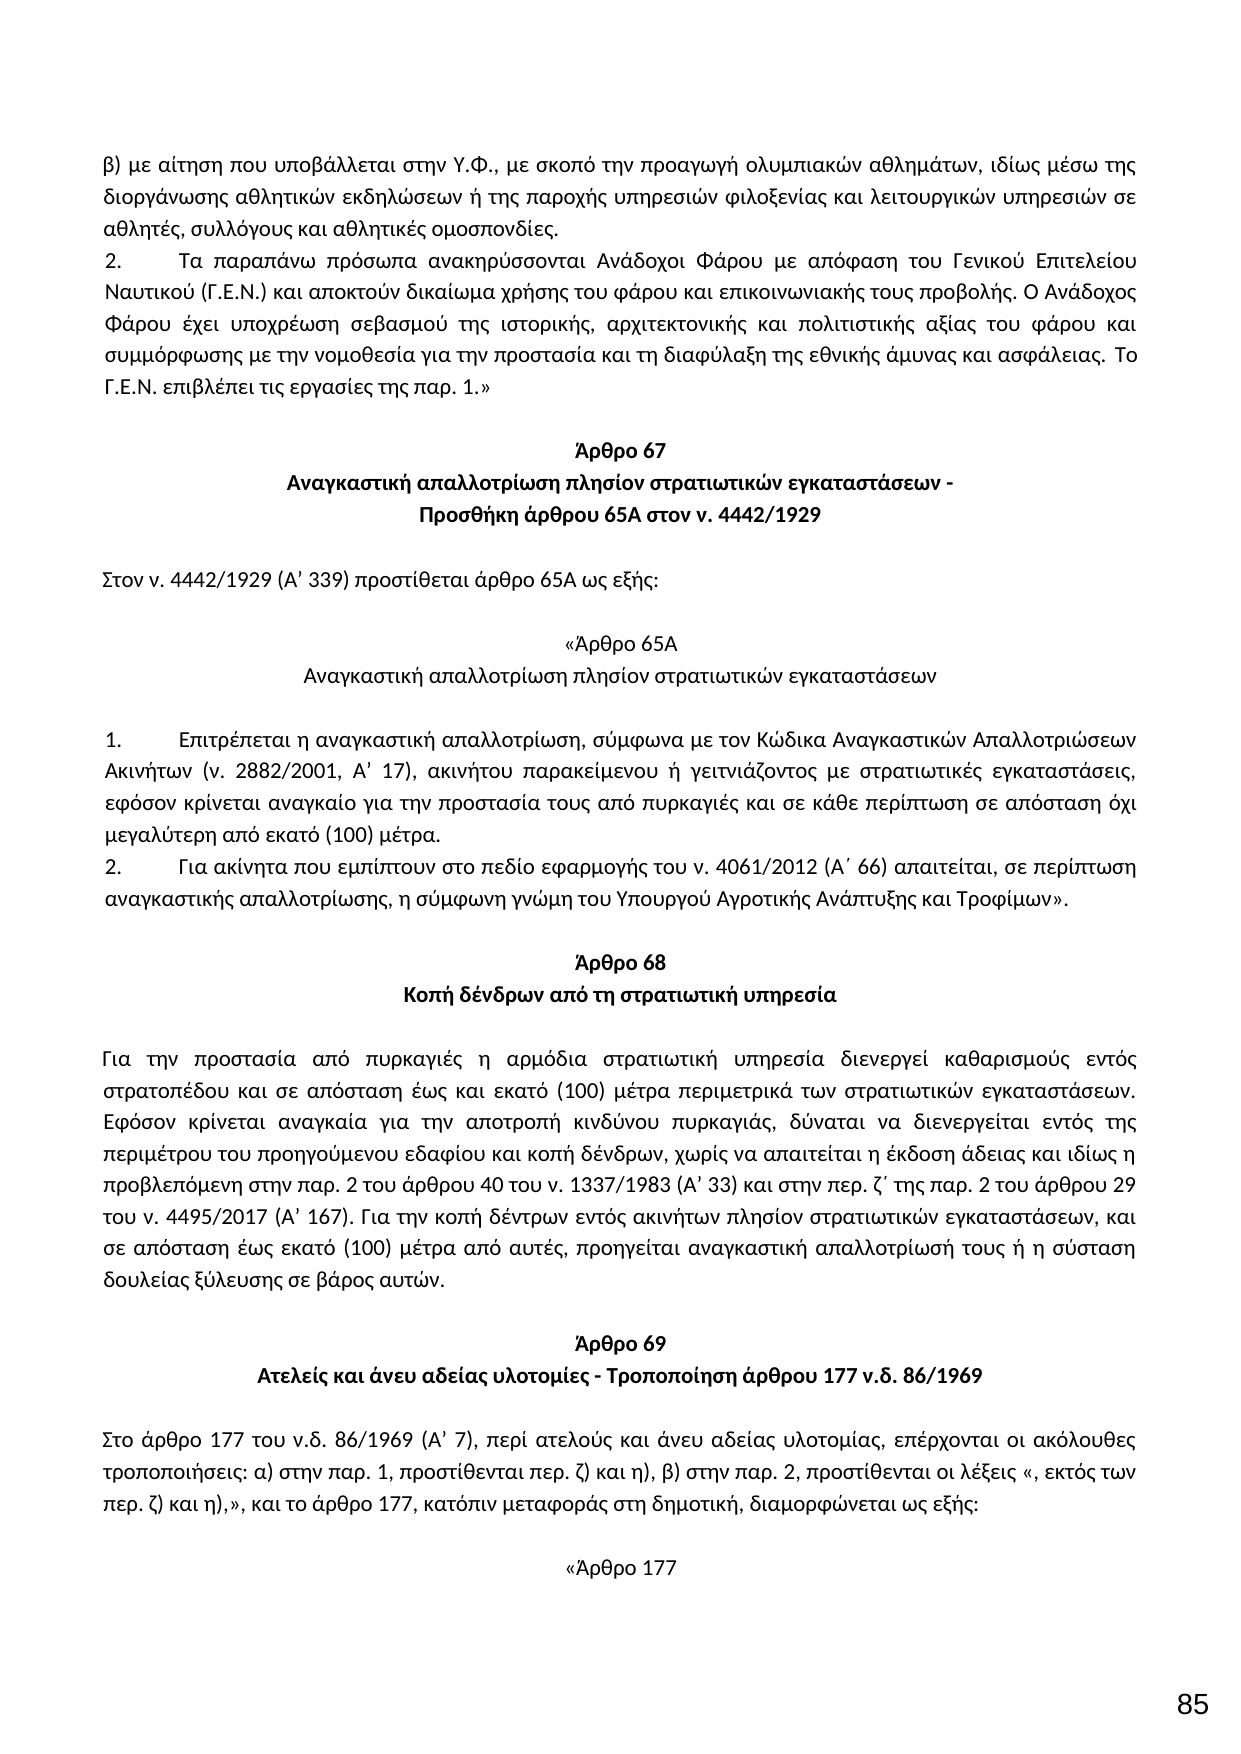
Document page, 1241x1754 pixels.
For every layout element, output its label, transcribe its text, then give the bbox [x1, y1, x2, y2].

text Ατελείς και άνευ αδείας υλοτομίες - Τροποποίηση άρθρου 177 ν.δ. 86/1969 [103, 1361, 1137, 1389]
list Τα παραπάνω πρόσωπα ανακηρύσσονται Ανάδοχοι Φάρου με απόφαση του Γενικού Επιτελείου Ναυτικού (Γ.Ε.Ν.) και αποκτούν δικαίωμα χρήσης του φάρου και επικοινωνιακής τους προβολής. Ο Ανάδοχος Φάρου έχει υποχρέωση σεβασμού της ιστορικής, αρχιτεκτονικής και πολιτιστικής αξίας του φάρου και συμμόρφωσης με την νομοθεσία για την προστασία και τη διαφύλαξη της εθνικής άμυνας και ασφάλειας. Το Γ.Ε.Ν. επιβλέπει τις εργασίες της παρ. 1.» [104, 246, 1138, 400]
list Για ακίνητα που εμπίπτουν στο πεδίο εφαρμογής του ν. 4061/2012 (Α΄ 66) απαιτείται, σε περίπτωση αναγκαστικής απαλλοτρίωσης, η σύμφωνη γνώμη του Υπουργού Αγροτικής Ανάπτυξης και Τροφίμων». [104, 852, 1138, 912]
text Αναγκαστική απαλλοτρίωση πλησίον στρατιωτικών εγκαταστάσεων [103, 661, 1137, 689]
text Κοπή δένδρων από τη στρατιωτική υπηρεσία [103, 980, 1137, 1008]
text Άρθρο 69 [103, 1329, 1137, 1357]
text β) με αίτηση που υποβάλλεται στην Υ.Φ., με σκοπό την προαγωγή ολυμπιακών αθλημάτων, ιδίως μέσω της διοργάνωσης αθλητικών εκδηλώσεων ή της παροχής υπηρεσιών φιλοξενίας και λειτουργικών υπηρεσιών σε αθλητές, συλλόγους και αθλητικές ομοσπονδίες. [102, 151, 1138, 242]
text Στο άρθρο 177 του ν.δ. 86/1969 (Α’ 7), περί ατελούς και άνευ αδείας υλοτομίας, επέρχονται οι ακόλουθες τροποποιήσεις: α) στην παρ. 1, προστίθενται περ. ζ) και η), β) στην παρ. 2, προστίθενται οι λέξεις «, εκτός των περ. ζ) και η),», και το άρθρο 177, κατόπιν μεταφοράς στη δημοτική, διαμορφώνεται ως εξής: [102, 1426, 1138, 1517]
list Επιτρέπεται η αναγκαστική απαλλοτρίωση, σύμφωνα με τον Κώδικα Αναγκαστικών Απαλλοτριώσεων Ακινήτων (ν. 2882/2001, Α’ 17), ακινήτου παρακείμενου ή γειτνιάζοντος με στρατιωτικές εγκαταστάσεις, εφόσον κρίνεται αναγκαίο για την προστασία τους από πυρκαγιές και σε κάθε περίπτωση σε απόσταση όχι μεγαλύτερη από εκατό (100) μέτρα. [104, 725, 1138, 848]
text Άρθρο 68 [103, 948, 1137, 976]
text «Άρθρο 65Α [103, 629, 1137, 657]
text Αναγκαστική απαλλοτρίωση πλησίον στρατιωτικών εγκαταστάσεων - [103, 468, 1137, 496]
text «Άρθρο 177 [103, 1553, 1137, 1581]
text Στον ν. 4442/1929 (Α’ 339) προστίθεται άρθρο 65Α ως εξής: [102, 565, 1138, 593]
text Άρθρο 67 [103, 436, 1137, 464]
text Για την προστασία από πυρκαγιές η αρμόδια στρατιωτική υπηρεσία διενεργεί καθαρισμούς εντός στρατοπέδου και σε απόσταση έως και εκατό (100) μέτρα περιμετρικά των στρατιωτικών εγκαταστάσεων. Εφόσον κρίνεται αναγκαία για την αποτροπή κινδύνου πυρκαγιάς, δύναται να διενεργείται εντός της περιμέτρου του προηγούμενου εδαφίου και κοπή δένδρων, χωρίς να απαιτείται η έκδοση άδειας και ιδίως η προβλεπόμενη στην παρ. 2 του άρθρου 40 του ν. 1337/1983 (Α’ 33) και στην περ. ζ΄ της παρ. 2 του άρθρου 29 του ν. 4495/2017 (Α’ 167). Για την κοπή δέντρων εντός ακινήτων πλησίον στρατιωτικών εγκαταστάσεων, και σε απόσταση έως εκατό (100) μέτρα από αυτές, προηγείται αναγκαστική απαλλοτρίωσή τους ή η σύσταση δουλείας ξύλευσης σε βάρος αυτών. [102, 1044, 1138, 1293]
text Προσθήκη άρθρου 65Α στον ν. 4442/1929 [103, 501, 1137, 528]
